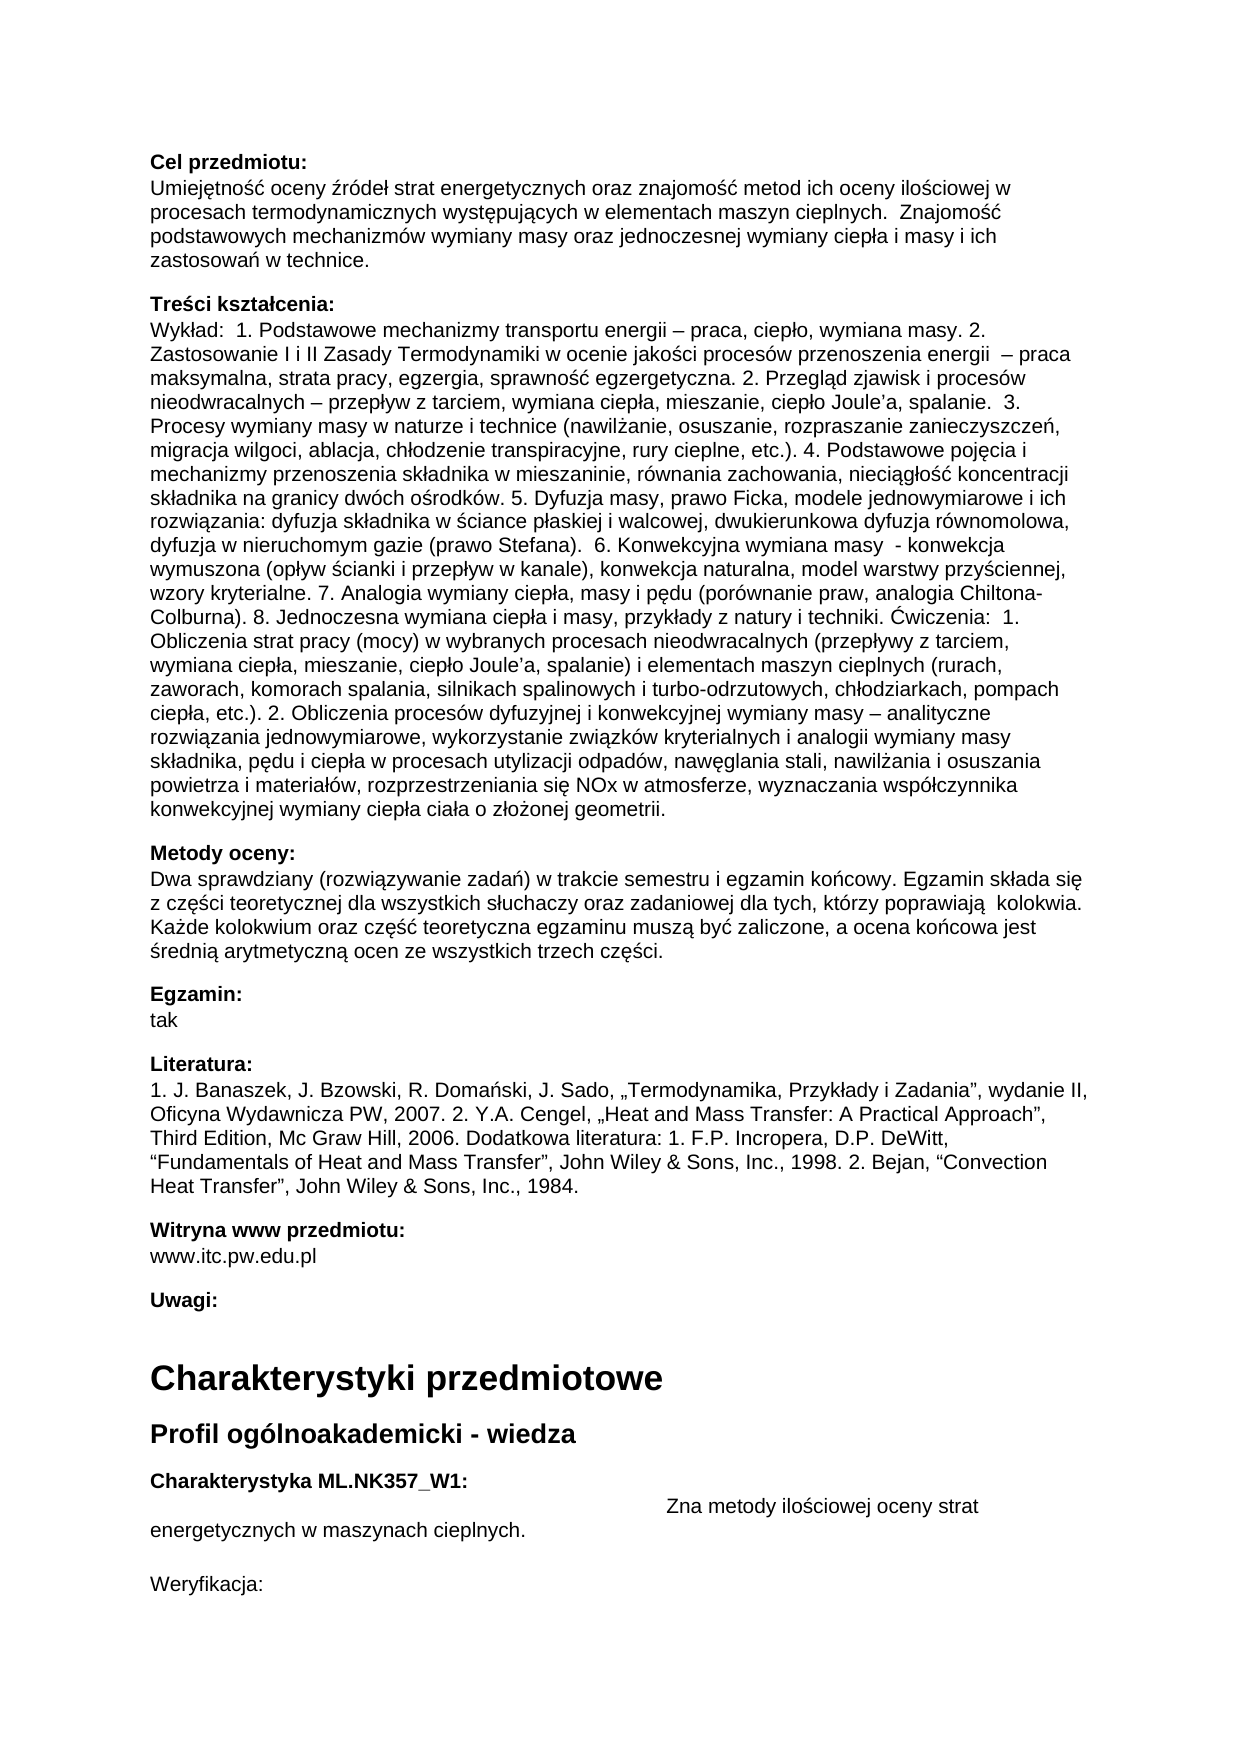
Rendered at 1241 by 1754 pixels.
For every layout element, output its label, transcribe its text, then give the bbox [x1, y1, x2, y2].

text Wykład: 1. Podstawowe mechanizmy transportu energii – praca, ciepło, wymiana masy. 2. Zastosowanie I i II Zasady Termodynamiki w ocenie jakości procesów przenoszenia energii – praca maksymalna, strata pracy, egzergia, sprawność egzergetyczna. 2. Przegląd zjawisk i procesów nieodwracalnych – przepływ z tarciem, wymiana ciepła, mieszanie, ciepło Joule’a, spalanie. 3. Procesy wymiany masy w naturze i technice (nawilżanie, osuszanie, rozpraszanie zanieczyszczeń, migracja wilgoci, ablacja, chłodzenie transpiracyjne, rury cieplne, etc.). 4. Podstawowe pojęcia i mechanizmy przenoszenia składnika w mieszaninie, równania zachowania, nieciągłość koncentracji składnika na granicy dwóch ośrodków. 5. Dyfuzja masy, prawo Ficka, modele jednowymiarowe i ich rozwiązania: dyfuzja składnika w ściance płaskiej i walcowej, dwukierunkowa dyfuzja równomolowa, dyfuzja w nieruchomym gazie (prawo Stefana). 6. Konwekcyjna wymiana masy - konwekcja wymuszona (opływ ścianki i przepływ w kanale), konwekcja naturalna, model warstwy przyściennej, wzory kryterialne. 7. Analogia wymiany ciepła, masy i pędu (porównanie praw, analogia Chiltona-Colburna). 8. Jednoczesna wymiana ciepła i masy, przykłady z natury i techniki. Ćwiczenia: 1. Obliczenia strat pracy (mocy) w wybranych procesach nieodwracalnych (przepływy z tarciem, wymiana ciepła, mieszanie, ciepło Joule’a, spalanie) i elementach maszyn cieplnych (rurach, zaworach, komorach spalania, silnikach spalinowych i turbo-odrzutowych, chłodziarkach, pompach ciepła, etc.). 2. Obliczenia procesów dyfuzyjnej i konwekcyjnej wymiany masy – analityczne rozwiązania jednowymiarowe, wykorzystanie związków kryterialnych i analogii wymiany masy składnika, pędu i ciepła w procesach utylizacji odpadów, nawęglania stali, nawilżania i osuszania powietrza i materiałów, rozprzestrzeniania się NOx w atmosferze, wyznaczania współczynnika konwekcyjnej wymiany ciepła ciała o złożonej geometrii. [150, 318, 1090, 821]
text Cel przedmiotu: [150, 150, 1090, 174]
text Treści kształcenia: [150, 292, 1090, 316]
text Uwagi: [150, 1287, 1090, 1311]
text Weryfikacja: [150, 1572, 1090, 1596]
text www.itc.pw.edu.pl [150, 1244, 1090, 1268]
subtitle Charakterystyki przedmiotowe [150, 1357, 1090, 1398]
text Literatura: [150, 1052, 1090, 1076]
text Metody oceny: [150, 841, 1090, 864]
text Witryna www przedmiotu: [150, 1218, 1090, 1242]
text Umiejętność oceny źródeł strat energetycznych oraz znajomość metod ich oceny ilościowej w procesach termodynamicznych występujących w elementach maszyn cieplnych. Znajomość podstawowych mechanizmów wymiany masy oraz jednoczesnej wymiany ciepła i masy i ich zastosowań w technice. [150, 176, 1090, 272]
text Dwa sprawdziany (rozwiązywanie zadań) w trakcie semestru i egzamin końcowy. Egzamin składa się z części teoretycznej dla wszystkich słuchaczy oraz zadaniowej dla tych, którzy poprawiają kolokwia. Każde kolokwium oraz część teoretyczna egzaminu muszą być zaliczone, a ocena końcowa jest średnią arytmetyczną ocen ze wszystkich trzech części. [150, 867, 1090, 962]
text Charakterystyka ML.NK357_W1: [150, 1469, 1090, 1493]
text 1. J. Banaszek, J. Bzowski, R. Domański, J. Sado, „Termodynamika, Przykłady i Zadania”, wydanie II, Oficyna Wydawnicza PW, 2007. 2. Y.A. Cengel, „Heat and Mass Transfer: A Practical Approach”, Third Edition, Mc Graw Hill, 2006. Dodatkowa literatura: 1. F.P. Incropera, D.P. DeWitt, “Fundamentals of Heat and Mass Transfer”, John Wiley & Sons, Inc., 1998. 2. Bejan, “Convection Heat Transfer”, John Wiley & Sons, Inc., 1984. [150, 1078, 1090, 1198]
subtitle Profil ogólnoakademicki - wiedza [150, 1418, 1090, 1449]
text Zna metody ilościowej oceny strat energetycznych w maszynach cieplnych. [150, 1494, 1090, 1566]
text Egzamin: [150, 982, 1090, 1006]
text tak [150, 1008, 1090, 1032]
